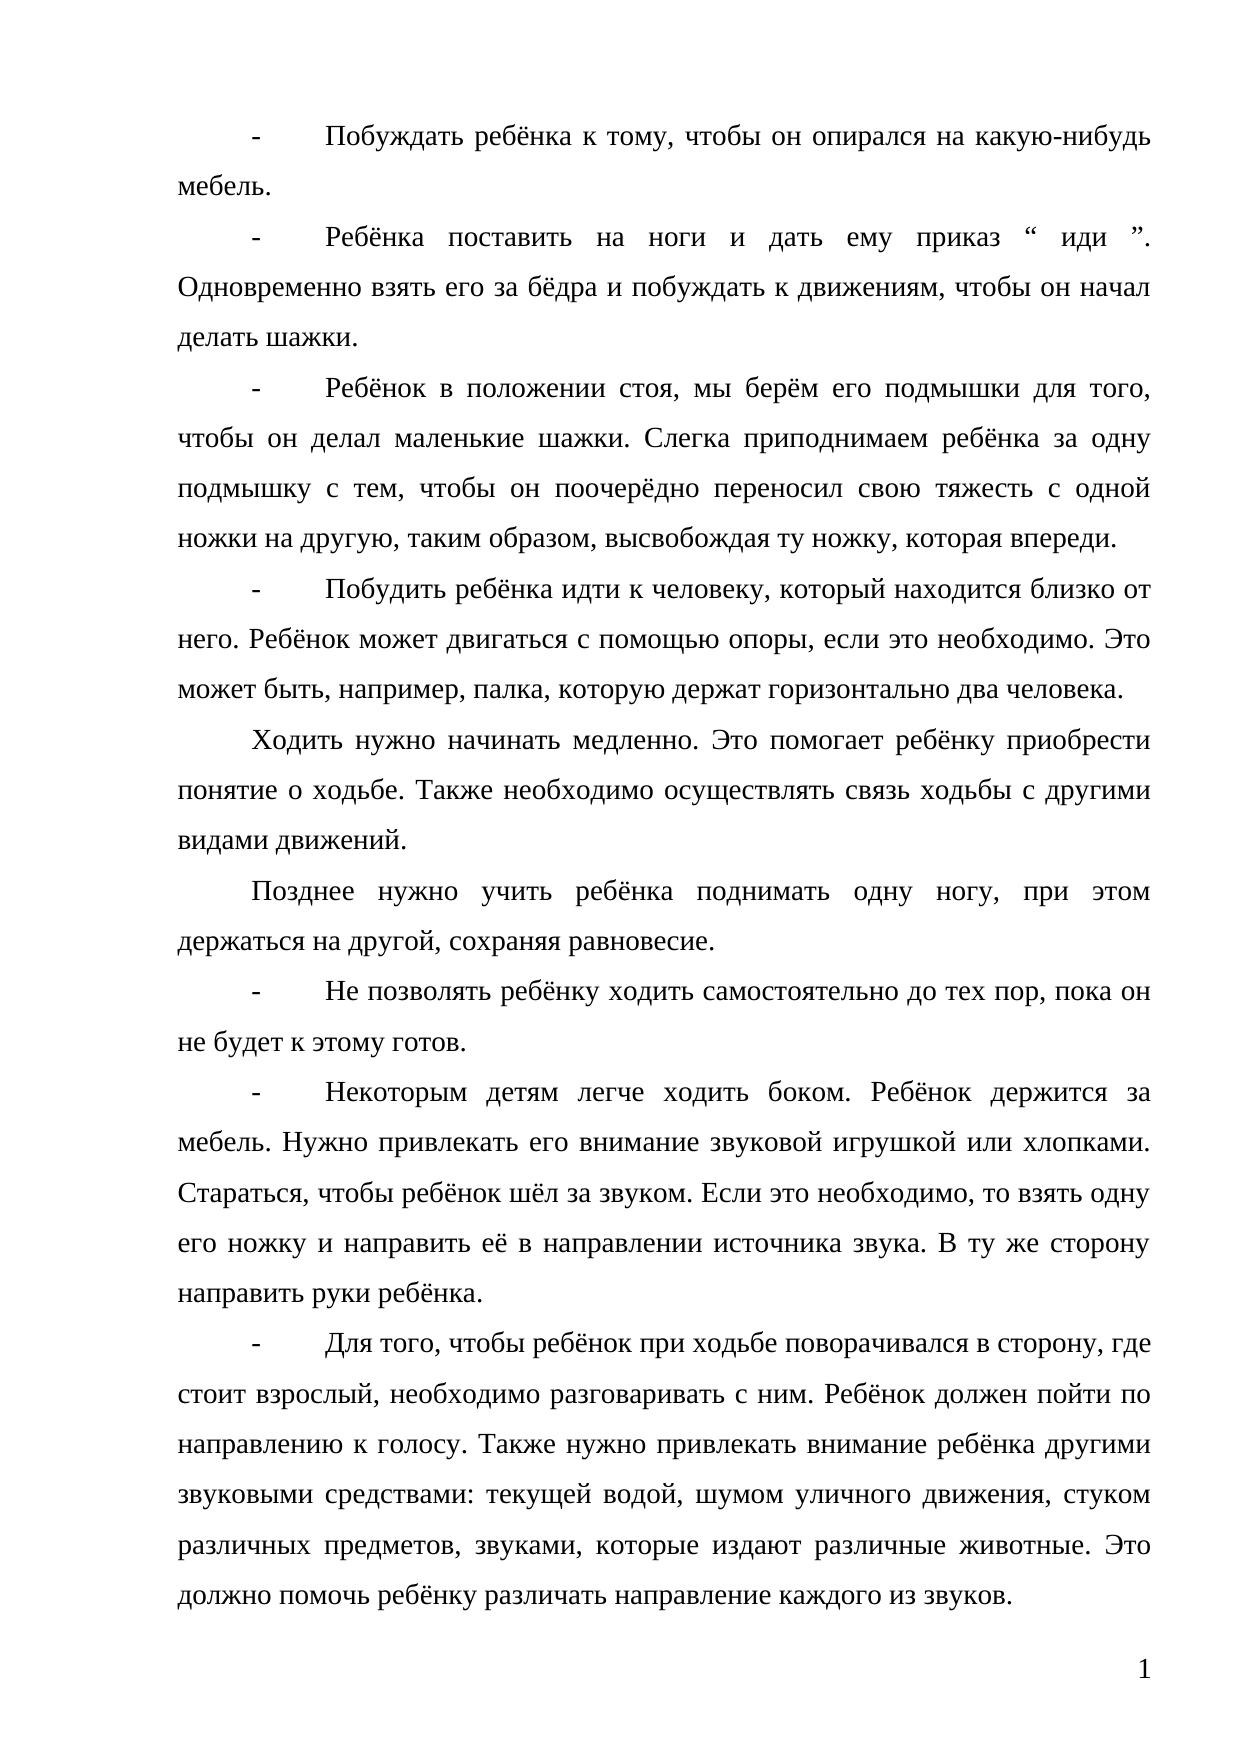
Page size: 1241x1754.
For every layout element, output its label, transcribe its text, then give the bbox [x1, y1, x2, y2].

text Ходить нужно начинать медленно. Это помогает ребёнку приобрести понятие о ходьбе. Также необходимо осуществлять связь ходьбы с другими видами движений. [177, 722, 1152, 856]
list Для того, чтобы ребёнок при ходьбе поворачивался в сторону, где стоит взрослый, необходимо разговаривать с ним. Ребёнок должен пойти по направлению к голосу. Также нужно привлекать внимание ребёнка другими звуковыми средствами: текущей водой, шумом уличного движения, стуком различных предметов, звуками, которые издают различные животные. Это должно помочь ребёнку различать направление каждого из звуков. [177, 1326, 1152, 1611]
list Побудить ребёнка идти к человеку, который находится близко от него. Ребёнок может двигаться с помощью опоры, если это необходимо. Это может быть, например, палка, которую держат горизонтально два человека. [177, 571, 1152, 705]
list Некоторым детям легче ходить боком. Ребёнок держится за мебель. Нужно привлекать его внимание звуковой игрушкой или хлопками. Стараться, чтобы ребёнок шёл за звуком. Если это необходимо, то взять одну его ножку и направить её в направлении источника звука. В ту же сторону направить руки ребёнка. [177, 1074, 1152, 1309]
list Ребёнок в положении стоя, мы берём его подмышки для того, чтобы он делал маленькие шажки. Слегка приподнимаем ребёнка за одну подмышку с тем, чтобы он поочерёдно переносил свою тяжесть с одной ножки на другую, таким образом, высвобождая ту ножку, которая впереди. [177, 370, 1152, 554]
list Не позволять ребёнку ходить самостоятельно до тех пор, пока он не будет к этому готов. [177, 973, 1152, 1057]
text Позднее нужно учить ребёнка поднимать одну ногу, при этом держаться на другой, сохраняя равновесие. [177, 873, 1152, 957]
list Побуждать ребёнка к тому, чтобы он опирался на какую-нибудь мебель. [177, 118, 1152, 202]
list Ребёнка поставить на ноги и дать ему приказ “ иди ”. Одновременно взять его за бёдра и побуждать к движениям, чтобы он начал делать шажки. [177, 219, 1152, 353]
